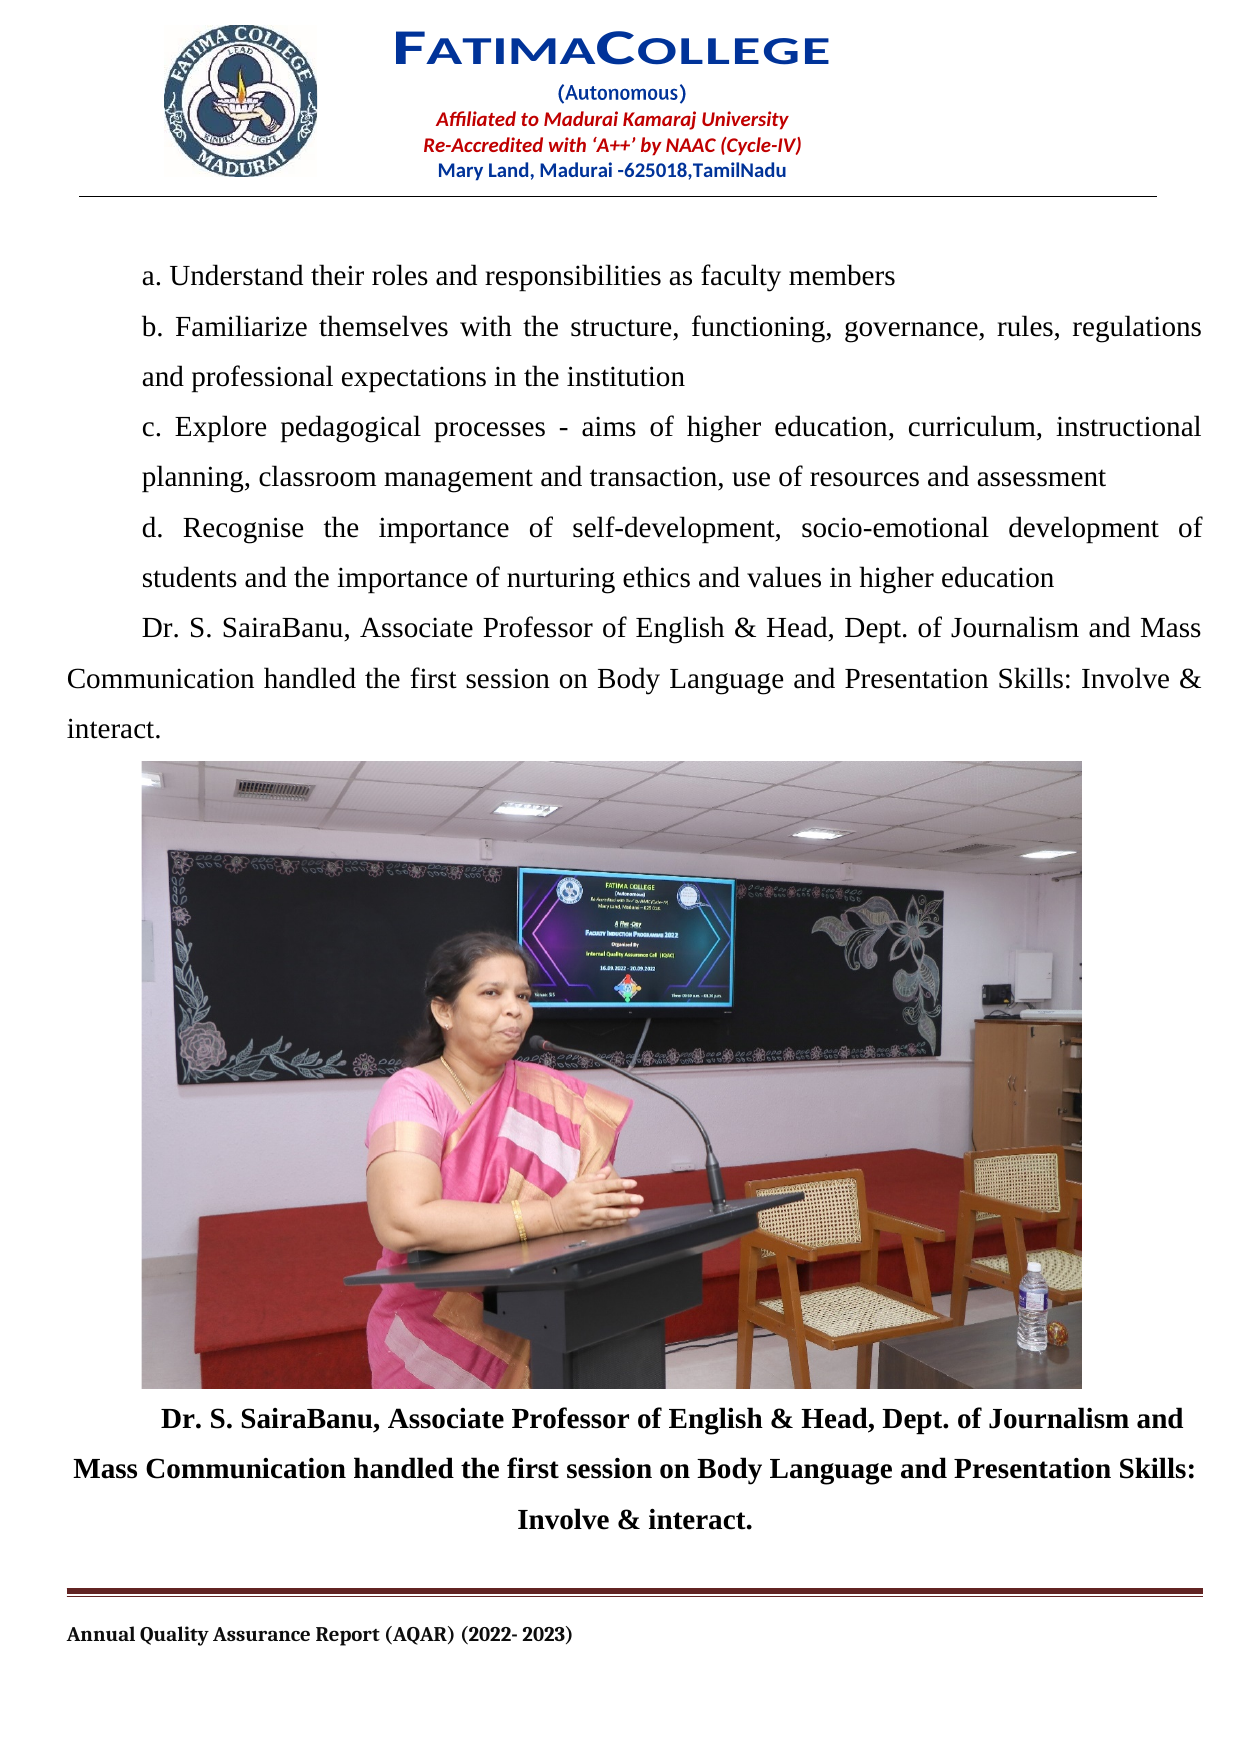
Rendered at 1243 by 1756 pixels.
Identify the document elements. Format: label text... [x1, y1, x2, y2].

text c. Explore pedagogical processes - aims of higher education, curriculum, instructional planning, classroom management and transaction, use of resources and assessment [142, 409, 1203, 493]
text Dr. S. SairaBanu, Associate Professor of English & Head, Dept. of Journalism and Mass Communication handled the first session on Body Language and Presentation Skills: Involve & interact. [67, 611, 1203, 745]
picture [141, 761, 1082, 1389]
text a. Understand their roles and responsibilities as faculty members [142, 258, 1203, 292]
text b. Familiarize themselves with the structure, functioning, governance, rules, regulations and professional expectations in the institution [142, 309, 1203, 392]
picture [557, 79, 697, 105]
text d. Recognise the importance of self-development, socio-emotional development of students and the importance of nurturing ethics and values in higher education [142, 510, 1203, 594]
picture [164, 25, 318, 177]
text Dr. S. SairaBanu, Associate Professor of English & Head, Dept. of Journalism and Mass Communication handled the first session on Body Language and Presentation Skills: Involve & interact. [67, 1401, 1203, 1535]
